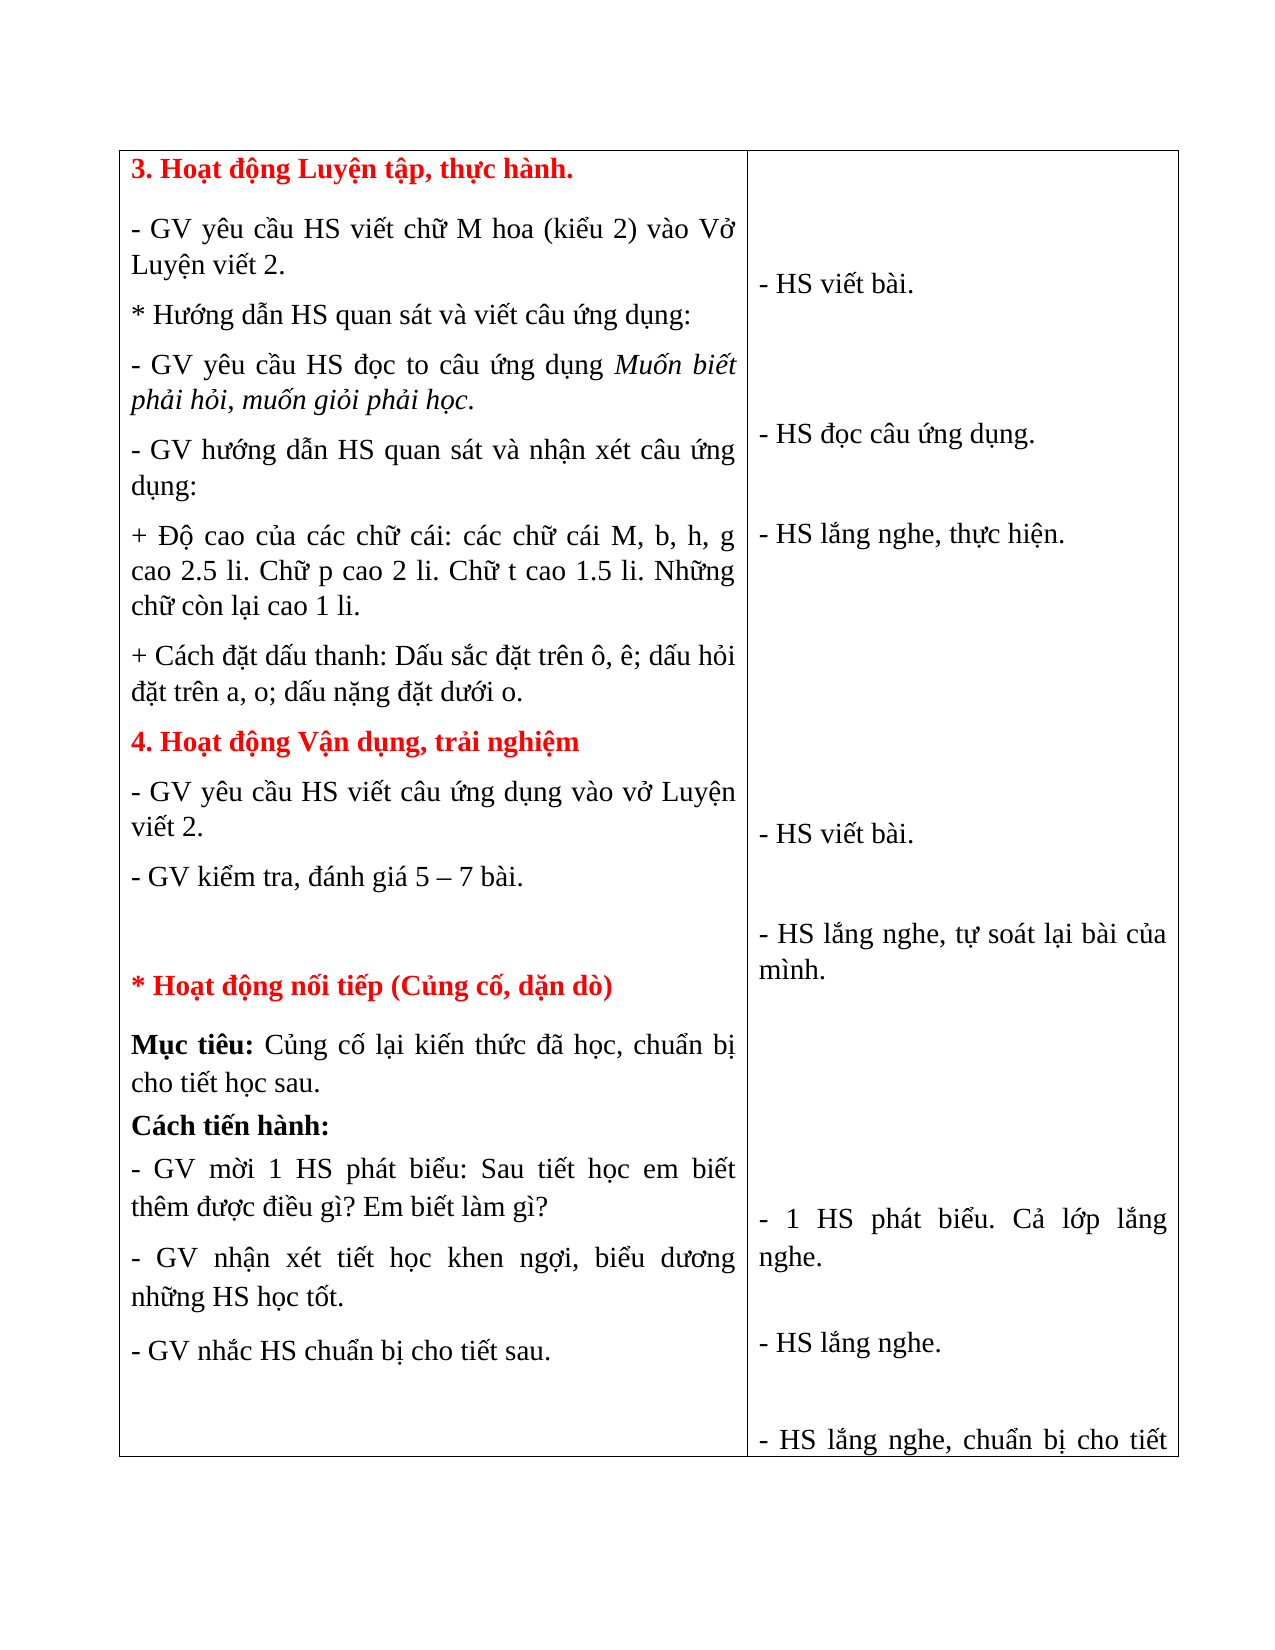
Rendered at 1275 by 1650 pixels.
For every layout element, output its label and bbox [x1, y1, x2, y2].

table_cell [748, 151, 1178, 1456]
table_cell [120, 151, 747, 1456]
